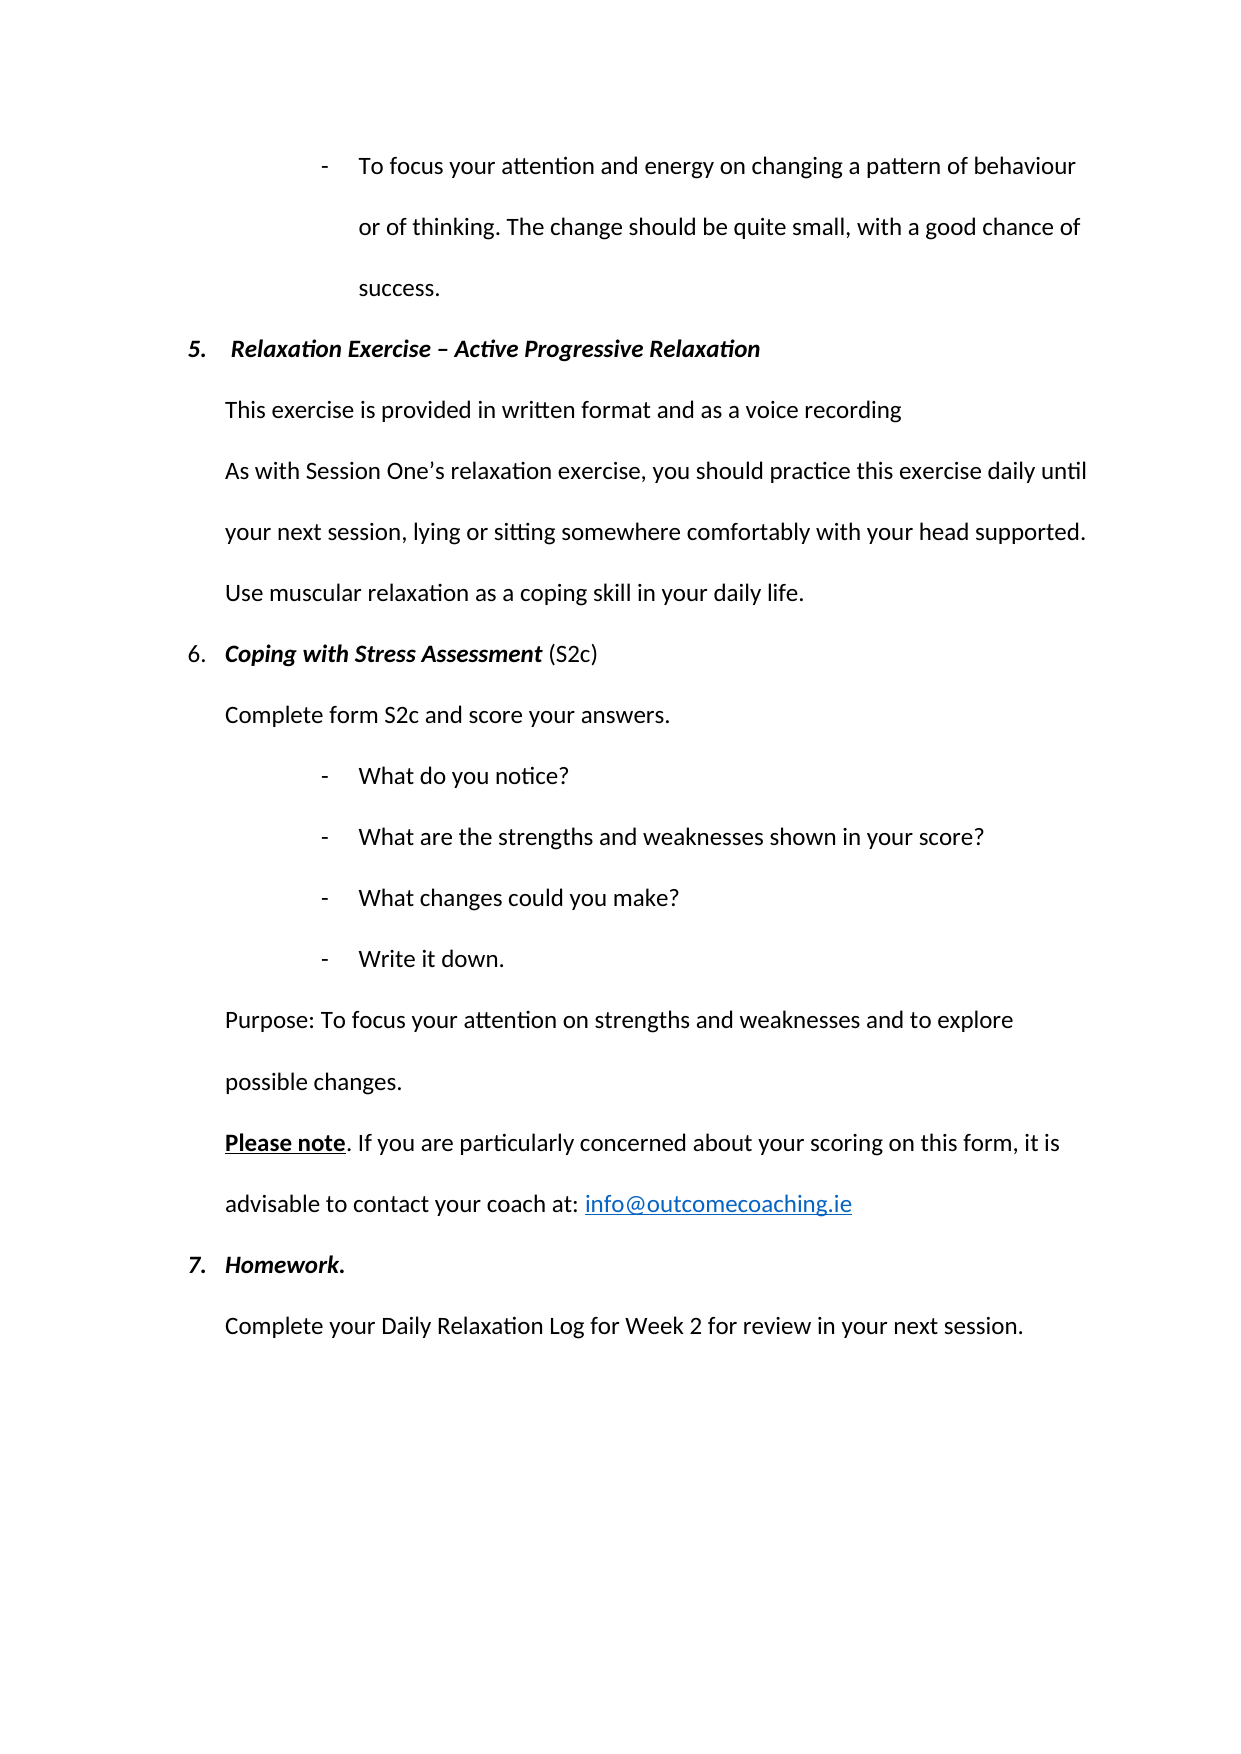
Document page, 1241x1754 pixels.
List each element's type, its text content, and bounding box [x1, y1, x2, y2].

list Complete form S2c and score your answers. [225, 699, 1090, 730]
list What are the strengths and weaknesses shown in your score? [321, 821, 1090, 852]
list Purpose: To focus your attention on strengths and weaknesses and to explore possible changes. [225, 1004, 1090, 1096]
list What changes could you make? [321, 882, 1090, 913]
list This exercise is provided in written format and as a voice recording [225, 394, 1090, 425]
list As with Session One’s relaxation exercise, you should practice this exercise daily until your next session, lying or sitting somewhere comfortably with your head supported. Use muscular relaxation as a coping skill in your daily life. [225, 455, 1090, 608]
list Complete your Daily Relaxation Log for Week 2 for review in your next session. [225, 1310, 1090, 1340]
list What do you notice? [321, 760, 1090, 791]
list Please note. If you are particularly concerned about your scoring on this form, it is advisable to contact your coach at: info@outcomecoaching.ie [225, 1127, 1090, 1218]
list Homework. [187, 1249, 1090, 1279]
list Relaxation Exercise – Active Progressive Relaxation [187, 333, 1090, 364]
list Write it down. [321, 943, 1090, 974]
list To focus your attention and energy on changing a pattern of behaviour or of thinking. The change should be quite small, with a good chance of success. [321, 150, 1090, 303]
list Coping with Stress Assessment (S2c) [187, 638, 1090, 669]
